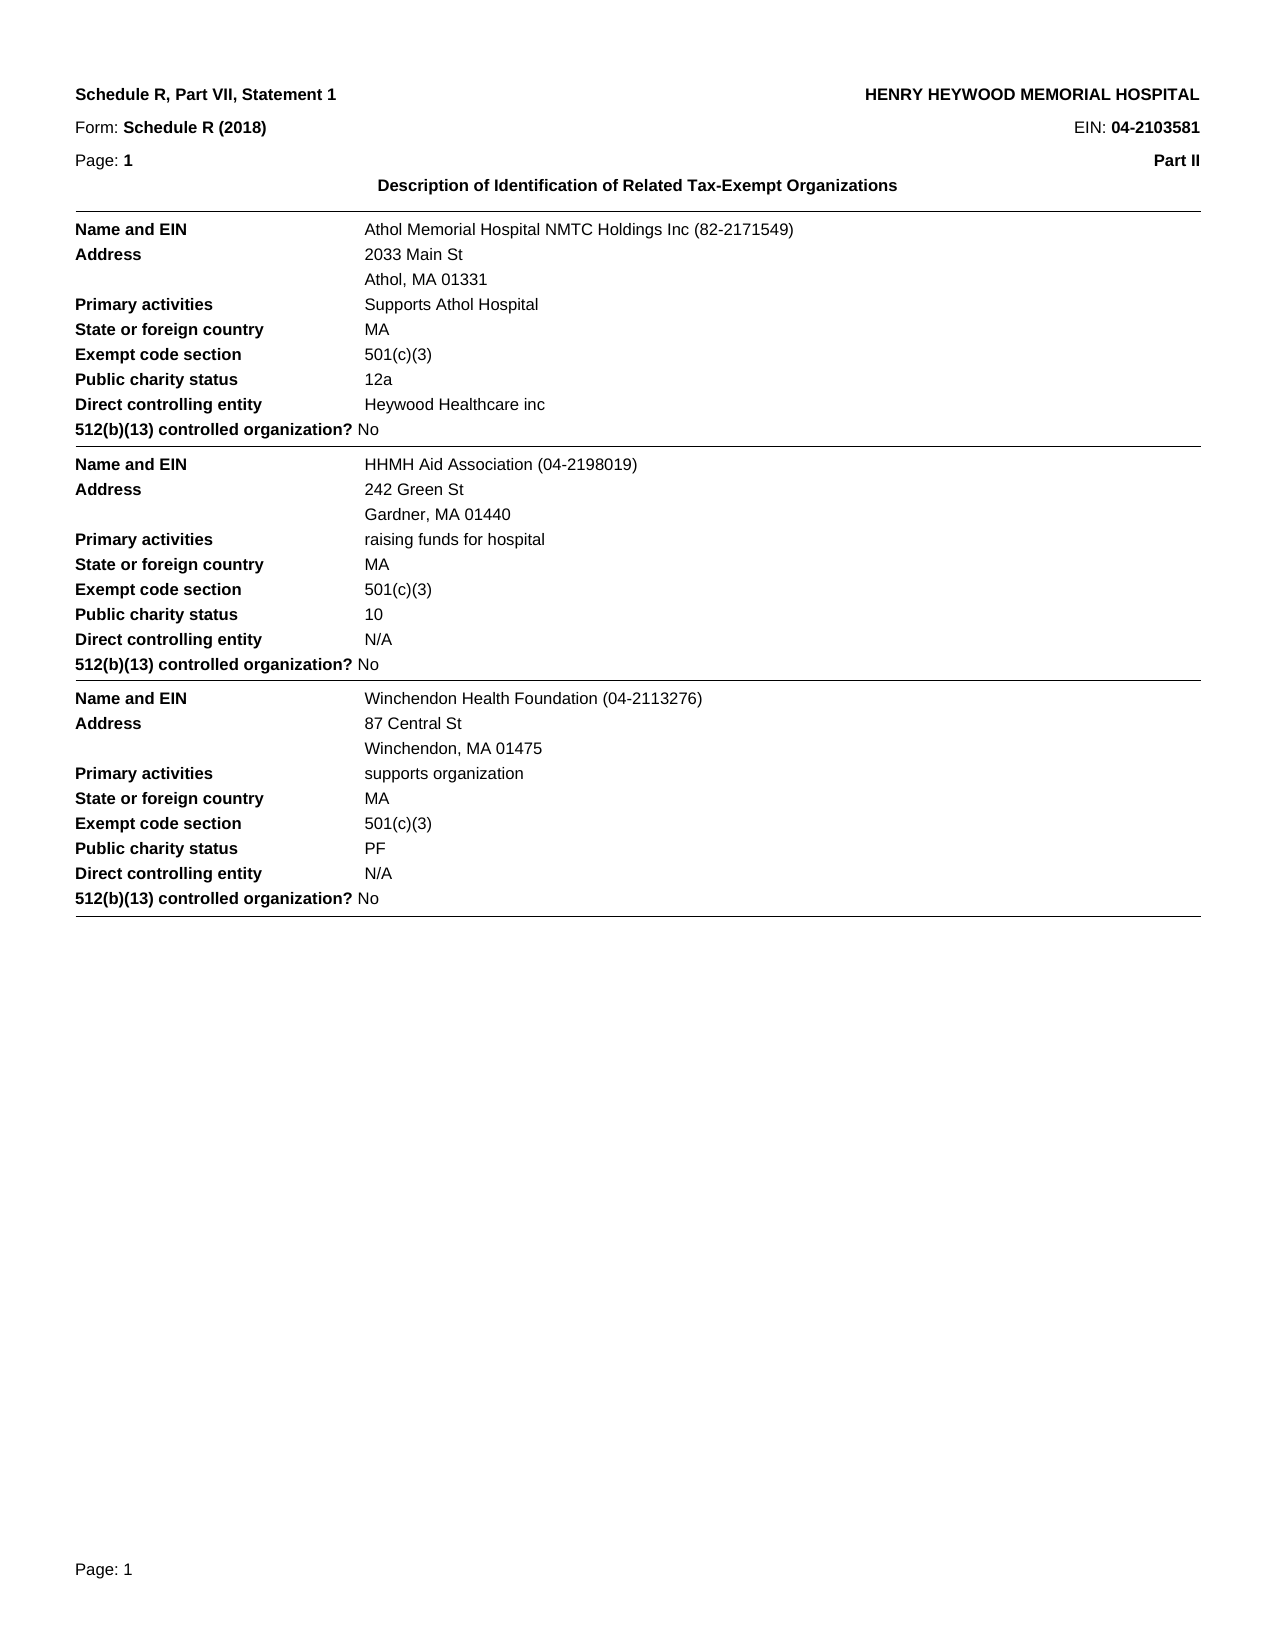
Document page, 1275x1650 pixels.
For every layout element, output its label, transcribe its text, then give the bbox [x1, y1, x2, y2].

text Public charity status 12a [75, 370, 1212, 389]
text 512(b)(13) controlled organization? No [75, 654, 1212, 673]
text Address 242 Green St [75, 479, 1212, 498]
text Exempt code section 501(c)(3) [75, 579, 1212, 598]
text Direct controlling entity N/A [75, 629, 1212, 648]
text Form: Schedule R (2018) EIN: 04-2103581 [62, 118, 1212, 137]
text Address 87 Central St [75, 714, 1212, 733]
text Exempt code section 501(c)(3) [75, 814, 1212, 833]
text Winchendon, MA 01475 [364, 739, 1212, 758]
text Athol, MA 01331 [364, 270, 1212, 289]
text Exempt code section 501(c)(3) [75, 345, 1212, 364]
text Page: 1 Part II [62, 151, 1212, 170]
text Primary activities Supports Athol Hospital [75, 295, 1212, 314]
text Gardner, MA 01440 [364, 504, 1212, 523]
text Address 2033 Main St [75, 245, 1212, 264]
text Name and EIN Winchendon Health Foundation (04-2113276) [75, 689, 1212, 708]
text 512(b)(13) controlled organization? No [75, 889, 1212, 908]
text State or foreign country MA [75, 789, 1212, 808]
text Description of Identification of Related Tax-Exempt Organizations [62, 176, 1212, 195]
text 512(b)(13) controlled organization? No [75, 420, 1212, 439]
text State or foreign country MA [75, 554, 1212, 573]
text Public charity status 10 [75, 604, 1212, 623]
text Public charity status PF [75, 839, 1212, 858]
text Direct controlling entity Heywood Healthcare inc [75, 395, 1212, 414]
text Name and EIN Athol Memorial Hospital NMTC Holdings Inc (82-2171549) [75, 220, 1212, 239]
text Schedule R, Part VII, Statement 1 HENRY HEYWOOD MEMORIAL HOSPITAL [62, 84, 1212, 103]
text State or foreign country MA [75, 320, 1212, 339]
text Primary activities supports organization [75, 764, 1212, 783]
text Direct controlling entity N/A [75, 864, 1212, 883]
text Page: 1 [75, 1559, 1212, 1579]
text Name and EIN HHMH Aid Association (04-2198019) [75, 454, 1212, 473]
text Primary activities raising funds for hospital [75, 529, 1212, 548]
